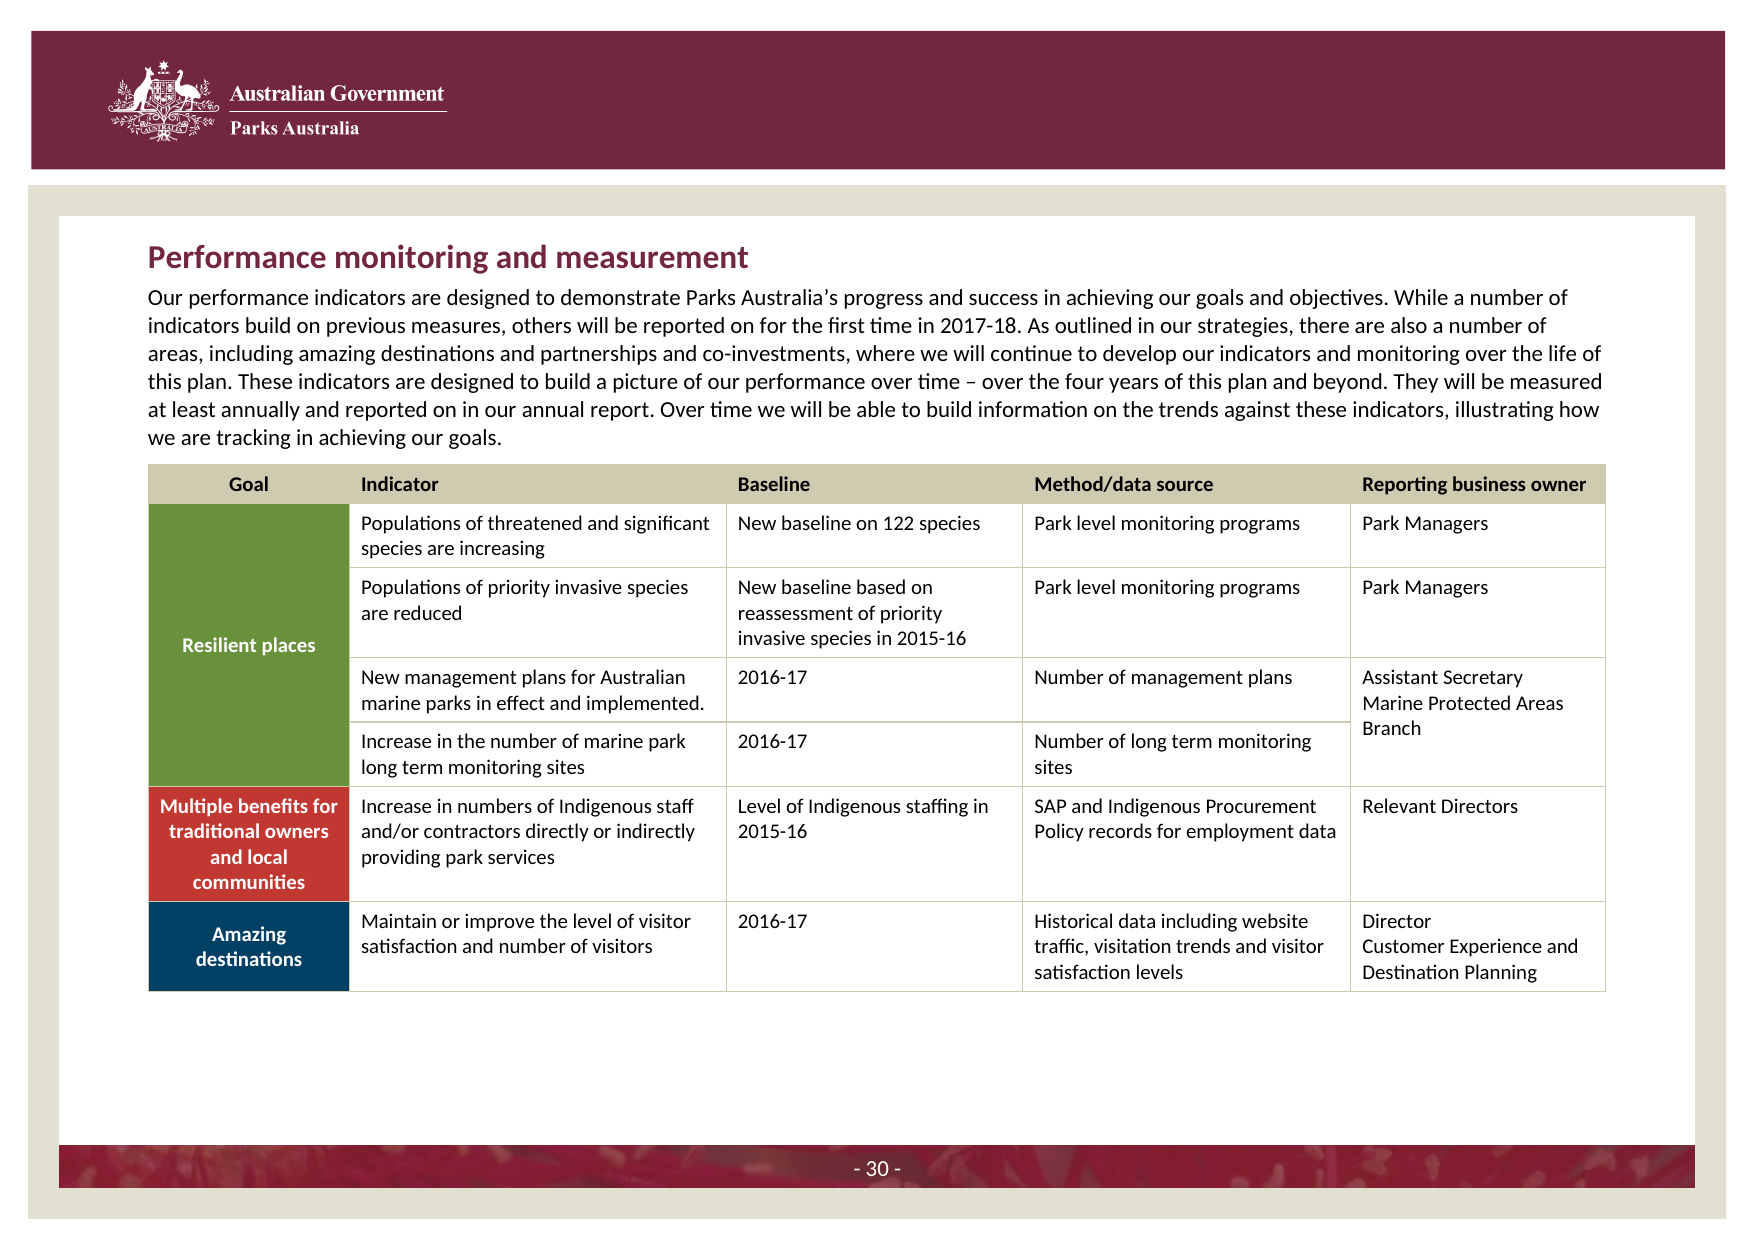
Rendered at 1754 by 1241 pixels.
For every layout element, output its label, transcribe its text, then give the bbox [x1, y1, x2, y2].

table_cell New management plans for Australian marine parks in effect and implemented. [350, 658, 726, 721]
table_cell Maintain or improve the level of visitor satisfaction and number of visitors [350, 902, 726, 991]
table_cell Park level monitoring programs [1023, 568, 1350, 657]
table_cell Number of management plans [1023, 658, 1350, 721]
table_cell Assistant Secretary Marine Protected Areas Branch [1351, 658, 1605, 786]
table_cell Park level monitoring programs [1023, 504, 1350, 567]
table_header Baseline [727, 465, 1022, 503]
picture [108, 60, 450, 144]
table_cell 2016-17 [727, 902, 1022, 991]
table_cell Park Managers [1351, 504, 1605, 567]
table_cell 2016-17 [727, 723, 1022, 786]
table_cell New baseline based on reassessment of priority invasive species in 2015-16 [727, 568, 1022, 657]
table_header Method/data source [1023, 465, 1350, 503]
table_cell Resilient places [149, 504, 349, 786]
table_cell Increase in the number of marine park long term monitoring sites [350, 723, 726, 786]
table_cell Populations of threatened and significant species are increasing [350, 504, 726, 567]
table_cell Relevant Directors [1351, 787, 1605, 901]
table_cell Populations of priority invasive species are reduced [350, 568, 726, 657]
table_header Indicator [350, 465, 726, 503]
text Our performance indicators are designed to demonstrate Parks Australia’s progress and success in achieving our goals and objectives. While a number of indicators build on previous measures, others will be reported on for the first time in 2017-18. As outlined in our strategies, there are also a number of areas, including amazing destinations and partnerships and co-investments, where we will continue to develop our indicators and monitoring over the life of this plan. These indicators are designed to build a picture of our performance over time – over the four years of this plan and beyond. They will be measured at least annually and reported on in our annual report. Over time we will be able to build information on the trends against these indicators, illustrating how we are tracking in achieving our goals. [148, 283, 1606, 451]
table_cell Level of Indigenous staffing in 2015-16 [727, 787, 1022, 901]
table_cell Historical data including website traffic, visitation trends and visitor satisfaction levels [1023, 902, 1350, 991]
table_cell New baseline on 122 species [727, 504, 1022, 567]
table_header Reporting business owner [1351, 465, 1605, 503]
table_cell Multiple benefits for traditional owners and local communities [149, 787, 349, 901]
table_cell Amazing destinations [149, 902, 349, 991]
table_cell SAP and Indigenous Procurement Policy records for employment data [1023, 787, 1350, 901]
table_cell Park Managers [1351, 568, 1605, 657]
table_cell 2016-17 [727, 658, 1022, 721]
table_header Goal [149, 465, 349, 503]
table_cell Number of long term monitoring sites [1023, 723, 1350, 786]
subtitle Performance monitoring and measurement [148, 236, 1606, 277]
table_cell Increase in numbers of Indigenous staff and/or contractors directly or indirectly providing park services [350, 787, 726, 901]
picture [59, 1145, 1695, 1188]
table_cell Director Customer Experience and Destination Planning [1351, 902, 1605, 991]
